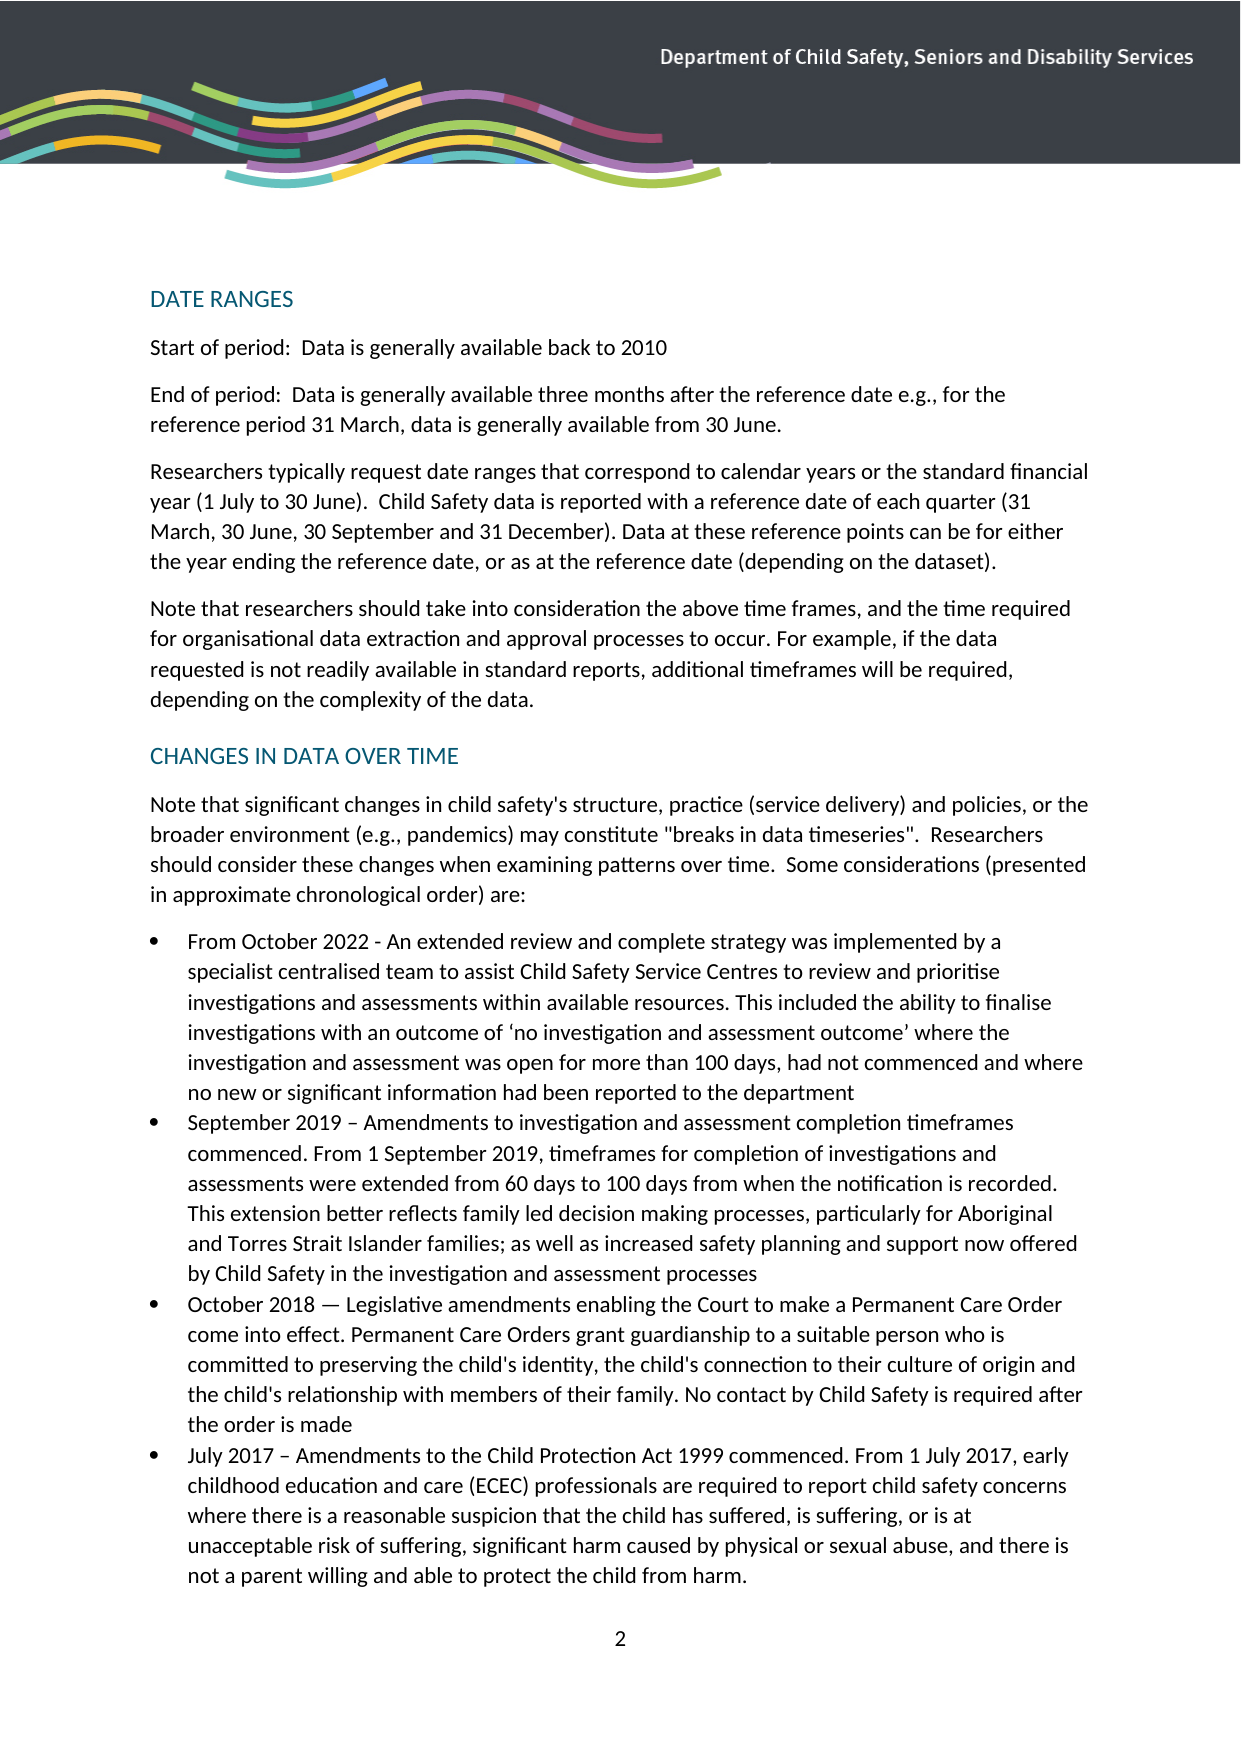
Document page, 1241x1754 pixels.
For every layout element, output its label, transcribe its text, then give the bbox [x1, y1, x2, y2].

text Start of period: Data is generally available back to 2010 [150, 333, 1090, 361]
text DATE RANGES [150, 283, 1090, 314]
list July 2017 – Amendments to the Child Protection Act 1999 commenced. From 1 July 2017, early childhood education and care (ECEC) professionals are required to report child safety concerns where there is a reasonable suspicion that the child has suffered, is suffering, or is at unacceptable risk of suffering, significant harm caused by physical or sexual abuse, and there is not a parent willing and able to protect the child from harm. [150, 1441, 1090, 1589]
list From October 2022 - An extended review and complete strategy was implemented by a specialist centralised team to assist Child Safety Service Centres to review and prioritise investigations and assessments within available resources. This included the ability to finalise investigations with an outcome of ‘no investigation and assessment outcome’ where the investigation and assessment was open for more than 100 days, had not commenced and where no new or significant information had been reported to the department [150, 927, 1090, 1106]
picture [0, 1, 1241, 196]
text CHANGES IN DATA OVER TIME [150, 740, 1090, 771]
text Note that significant changes in child safety's structure, practice (service delivery) and policies, or the broader environment (e.g., pandemics) may constitute "breaks in data timeseries". Researchers should consider these changes when examining patterns over time. Some considerations (presented in approximate chronological order) are: [150, 790, 1090, 908]
text Researchers typically request date ranges that correspond to calendar years or the standard financial year (1 July to 30 June). Child Safety data is reported with a reference date of each quarter (31 March, 30 June, 30 September and 31 December). Data at these reference points can be for either the year ending the reference date, or as at the reference date (depending on the dataset). [150, 457, 1090, 575]
list September 2019 – Amendments to investigation and assessment completion timeframes commenced. From 1 September 2019, timeframes for completion of investigations and assessments were extended from 60 days to 100 days from when the notification is recorded. This extension better reflects family led decision making processes, particularly for Aboriginal and Torres Strait Islander families; as well as increased safety planning and support now offered by Child Safety in the investigation and assessment processes [150, 1108, 1090, 1287]
list October 2018 — Legislative amendments enabling the Court to make a Permanent Care Order come into effect. Permanent Care Orders grant guardianship to a suitable person who is committed to preserving the child's identity, the child's connection to their culture of origin and the child's relationship with members of their family. No contact by Child Safety is required after the order is made [150, 1290, 1090, 1438]
text Note that researchers should take into consideration the above time frames, and the time required for organisational data extraction and approval processes to occur. For example, if the data requested is not readily available in standard reports, additional timeframes will be required, depending on the complexity of the data. [150, 594, 1090, 713]
text End of period: Data is generally available three months after the reference date e.g., for the reference period 31 March, data is generally available from 30 June. [150, 380, 1090, 438]
